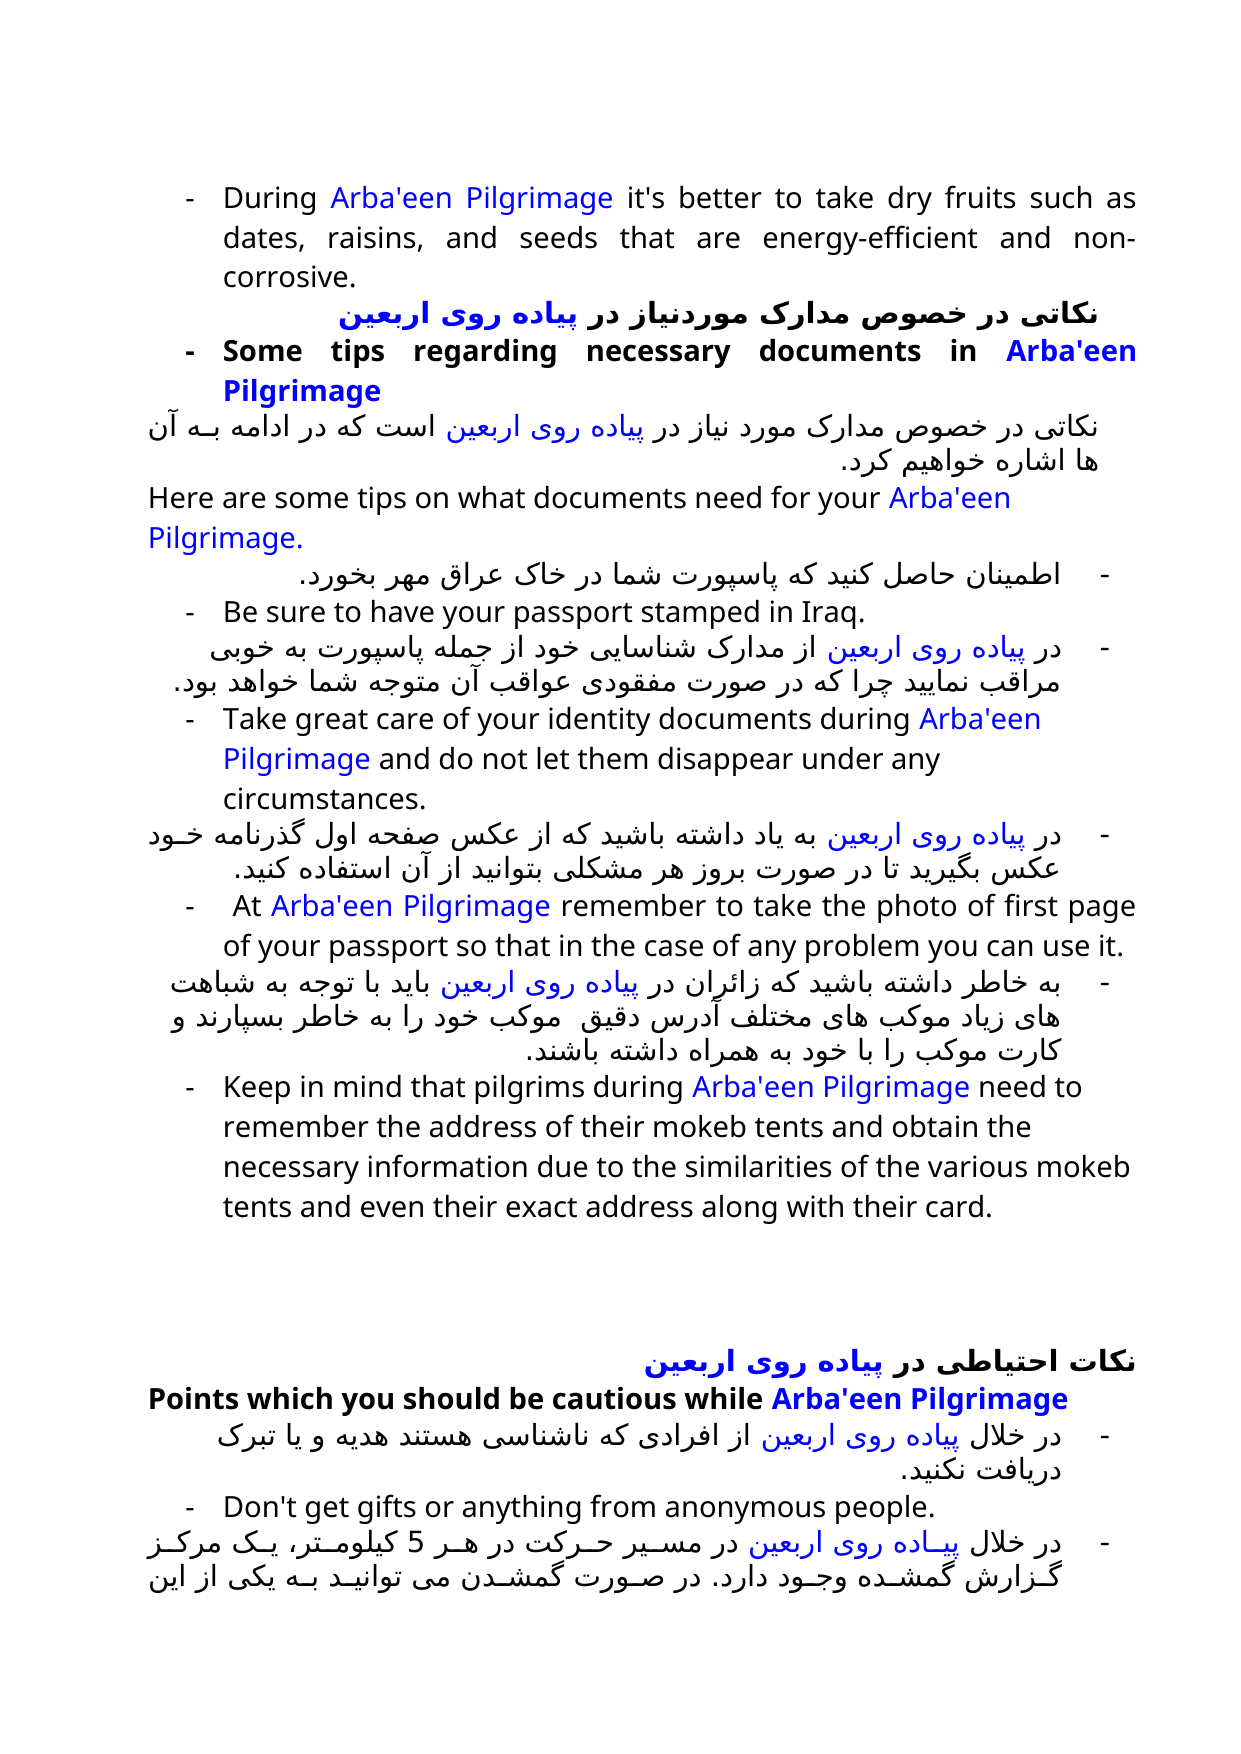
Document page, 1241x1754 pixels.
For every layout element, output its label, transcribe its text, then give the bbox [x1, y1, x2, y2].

list در خلال پیاده روی اربعین از افرادی که ناشناسی هستند هدیه و یا تبرک دریافت نکنید. [148, 1418, 1099, 1486]
list اطمینان حاصل کنید که پاسپورت شما در خاک عراق مهر بخورد. [148, 557, 1099, 591]
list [148, 1526, 1099, 1594]
list Don't get gifts or anything from anonymous people. [185, 1486, 1137, 1526]
list At Arba'een Pilgrimage remember to take the photo of first page of your passport so that in the case of any problem you can use it. [185, 886, 1137, 965]
text Points which you should be cautious while Arba'een Pilgrimage [148, 1378, 1137, 1418]
text نکات احتیاطی در پیاده روی اربعین [148, 1344, 1137, 1378]
list در پیاده روی اربعین از مدارک شناسایی خود از جمله پاسپورت به خوبی مراقب نمایید چرا که در صورت مفقودی عواقب آن متوجه شما خواهد بود. [148, 631, 1099, 698]
text Here are some tips on what documents need for your Arba'een Pilgrimage. [148, 478, 1137, 557]
list Take great care of your identity documents during Arba'een Pilgrimage and do not let them disappear under any circumstances. [185, 698, 1137, 818]
list Be sure to have your passport stamped in Iraq. [185, 591, 1137, 631]
list Keep in mind that pilgrims during Arba'een Pilgrimage need to remember the address of their mokeb tents and obtain the necessary information due to the similarities of the various mokeb tents and even their exact address along with their card. [185, 1067, 1137, 1226]
text نکاتی در خصوص مدارک مورد نیاز در پیاده روی اربعین است که در ادامه به آن ها اشاره خواهیم کرد. [148, 410, 1099, 478]
list During Arba'een Pilgrimage it's better to take dry fruits such as dates, raisins, and seeds that are energy-efficient and non-corrosive. [185, 177, 1137, 296]
list Some tips regarding necessary documents in Arba'een Pilgrimage [185, 330, 1137, 410]
list به خاطر داشته باشید که زائران در پیاده روی اربعین باید با توجه به شباهت های زیاد موکب های مختلف آدرس دقیق موکب خود را به خاطر بسپارند و کارت موکب را با خود به همراه داشته باشند. [148, 965, 1099, 1067]
list در پیاده روی اربعین به یاد داشته باشید که از عکس صفحه اول گذرنامه خود عکس بگیرید تا در صورت بروز هر مشکلی بتوانید از آن استفاده کنید. [148, 818, 1099, 886]
text نکاتی در خصوص مدارک موردنیاز در پیاده روی اربعین [148, 296, 1099, 330]
